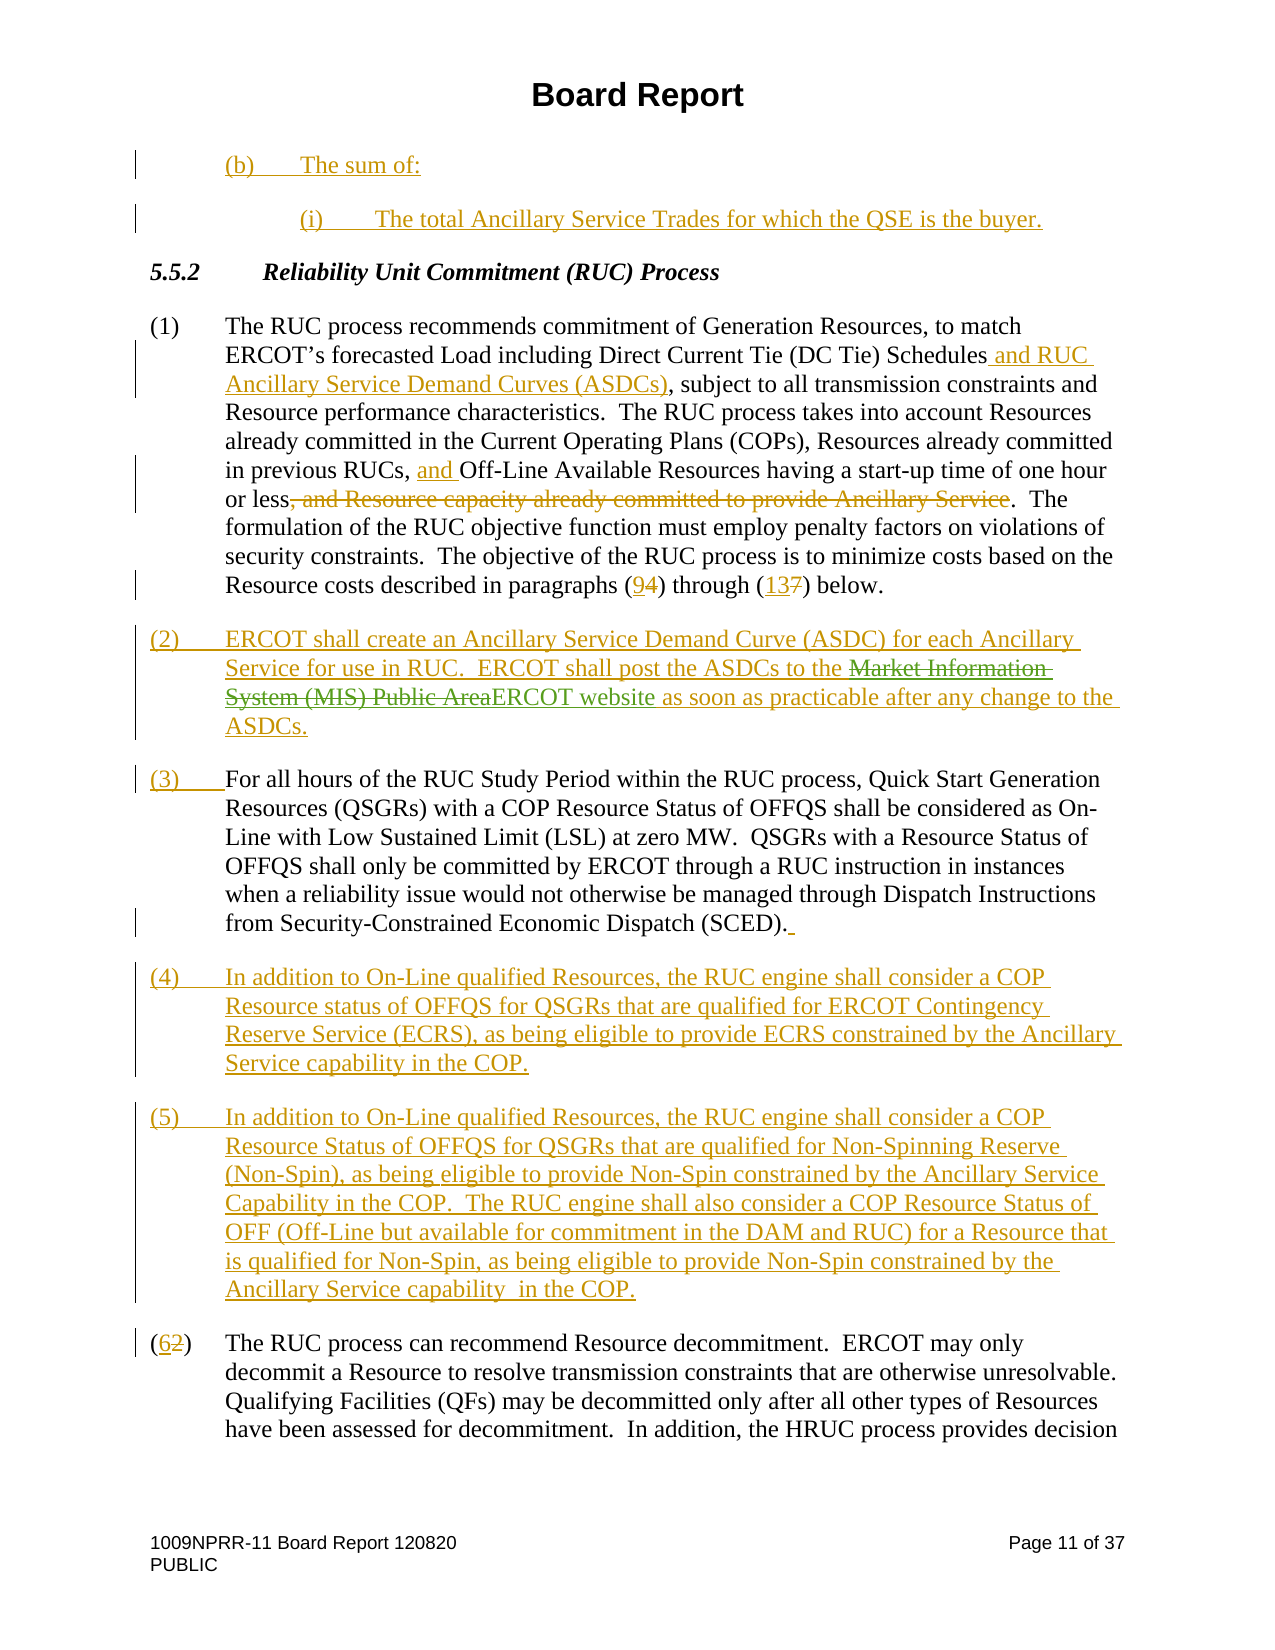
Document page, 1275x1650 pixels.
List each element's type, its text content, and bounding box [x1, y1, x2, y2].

text (1) The RUC process recommends commitment of Generation Resources, to match ERCOT’s forecasted Load including Direct Current Tie (DC Tie) Schedules, subject to all transmission constraints and Resource performance characteristics. The RUC process takes into account Resources already committed in the Current Operating Plans (COPs), Resources already committed in previous RUCs, Off-Line Available Resources having a start-up time of one hour or less. The formulation of the RUC objective function must employ penalty factors on violations of security constraints. The objective of the RUC process is to minimize costs based on the Resource costs described in paragraphs () through () below. [150, 311, 1125, 599]
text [150, 1328, 1125, 1443]
text For all hours of the RUC Study Period within the RUC process, Quick Start Generation Resources (QSGRs) with a COP Resource Status of OFFQS shall be considered as On-Line with Low Sustained Limit (LSL) at zero MW. QSGRs with a Resource Status of OFFQS shall only be committed by ERCOT through a RUC instruction in instances when a reliability issue would not otherwise be managed through Dispatch Instructions from Security-Constrained Economic Dispatch (SCED). [150, 764, 1125, 937]
text 5.5.2 Reliability Unit Commitment (RUC) Process [150, 257, 1125, 286]
